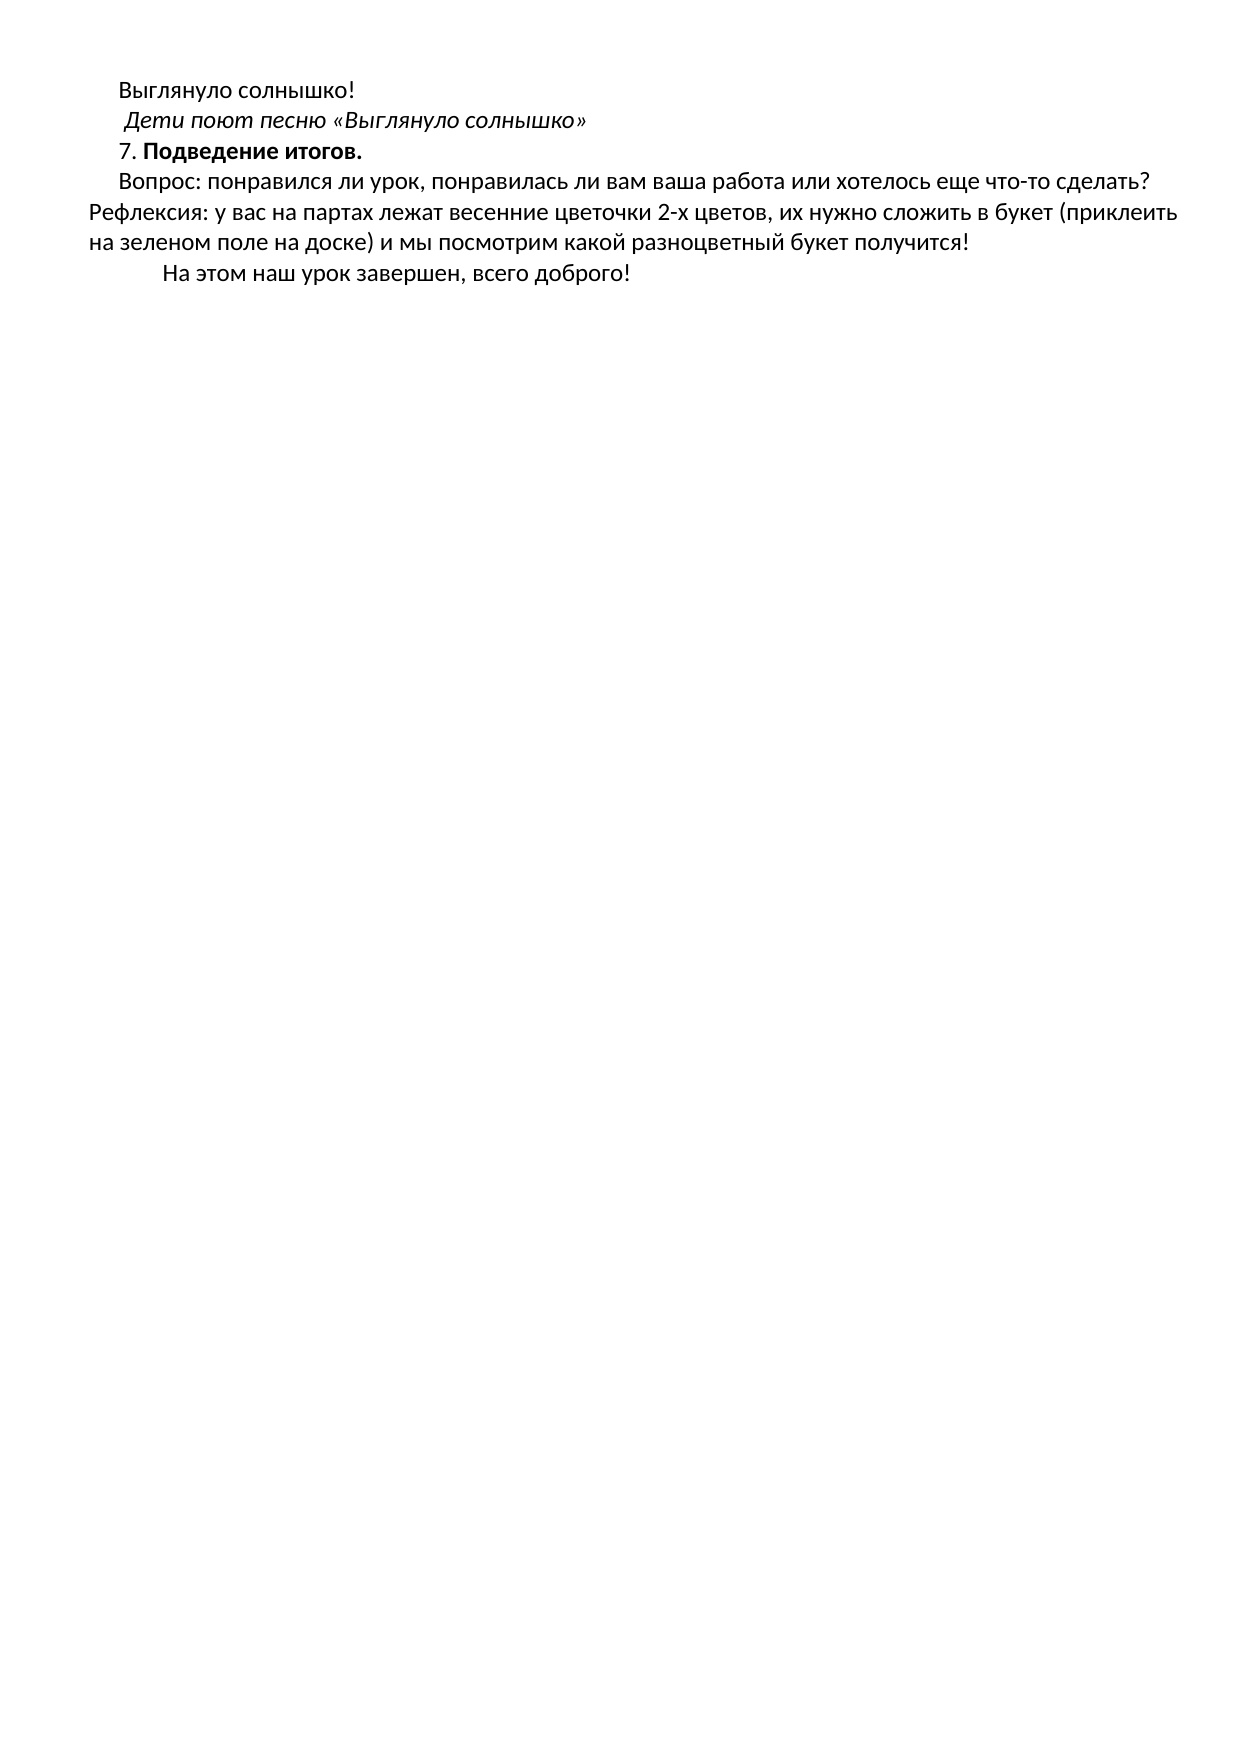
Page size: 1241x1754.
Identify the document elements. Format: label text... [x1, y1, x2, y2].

text Выглянуло солнышко! [89, 74, 1181, 104]
text Рефлексия: у вас на партах лежат весенние цветочки 2-х цветов, их нужно сложить в букет (приклеить на зеленом поле на доске) и мы посмотрим какой разноцветный букет получится! [89, 196, 1181, 257]
text Вопрос: понравился ли урок, понравилась ли вам ваша работа или хотелось еще что-то сделать? [89, 165, 1181, 196]
text На этом наш урок завершен, всего доброго! [89, 257, 1181, 287]
text Дети поют песню «Выглянуло солнышко» [89, 104, 1181, 135]
text 7. Подведение итогов. [89, 135, 1181, 165]
